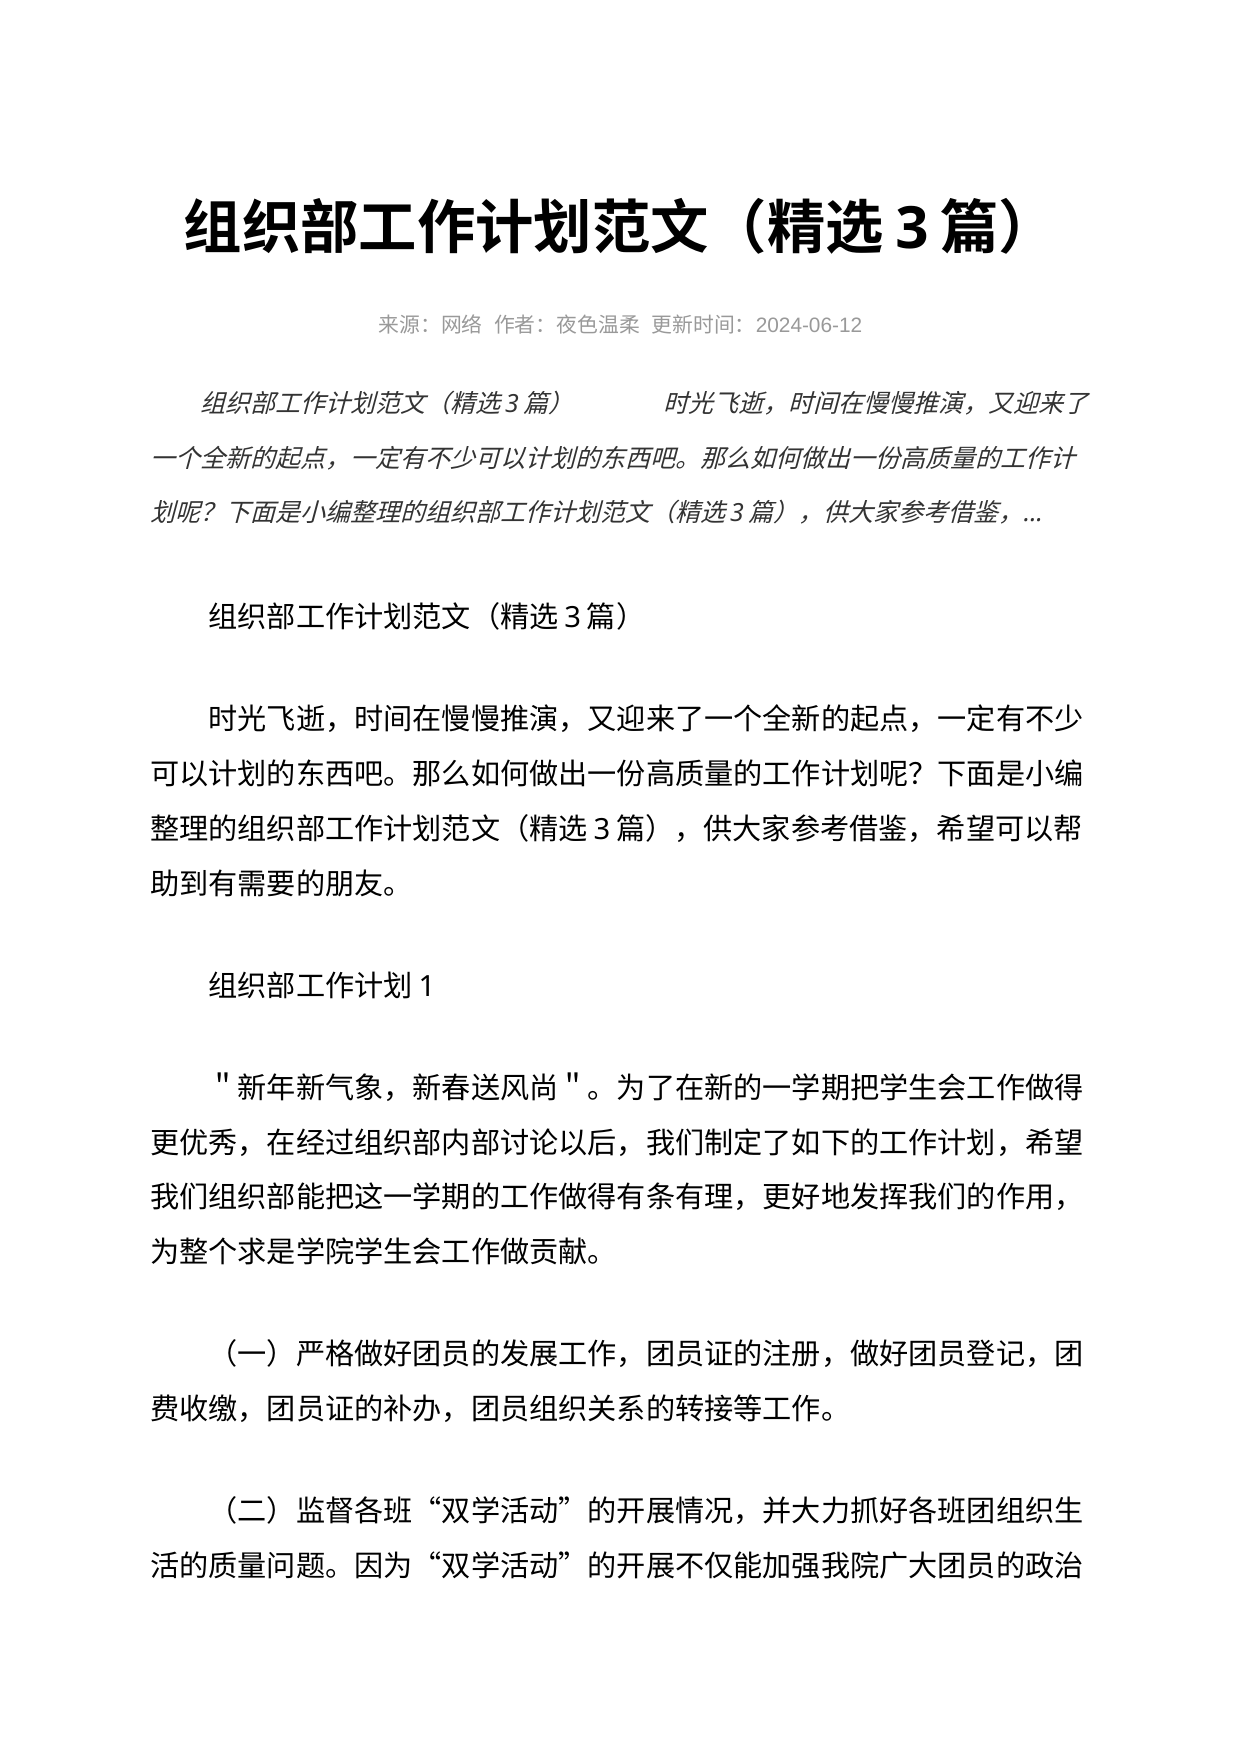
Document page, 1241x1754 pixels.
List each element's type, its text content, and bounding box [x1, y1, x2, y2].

text 时光飞逝，时间在慢慢推演，又迎来了一个全新的起点，一定有不少可以计划的东西吧。那么如何做出一份高质量的工作计划呢？下面是小编整理的组织部工作计划范文（精选3篇），供大家参考借鉴，希望可以帮助到有需要的朋友。 [150, 696, 1090, 903]
text 组织部工作计划1 [150, 962, 1090, 1005]
text 来源：网络 作者：夜色温柔 更新时间：2024-06-12 [150, 313, 1090, 337]
subtitle 组织部工作计划范文（精选3篇） [150, 181, 1090, 266]
text （一）严格做好团员的发展工作，团员证的注册，做好团员登记，团费收缴，团员证的补办，团员组织关系的转接等工作。 [150, 1331, 1090, 1428]
text ＂新年新气象，新春送风尚＂。为了在新的一学期把学生会工作做得更优秀，在经过组织部内部讨论以后，我们制定了如下的工作计划，希望我们组织部能把这一学期的工作做得有条有理，更好地发挥我们的作用，为整个求是学院学生会工作做贡献。 [150, 1064, 1090, 1271]
text 组织部工作计划范文（精选3篇） 时光飞逝，时间在慢慢推演，又迎来了一个全新的起点，一定有不少可以计划的东西吧。那么如何做出一份高质量的工作计划呢？下面是小编整理的组织部工作计划范文（精选3篇），供大家参考借鉴，... [150, 384, 1090, 529]
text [150, 1487, 1090, 1584]
text 组织部工作计划范文（精选3篇） [150, 594, 1090, 636]
